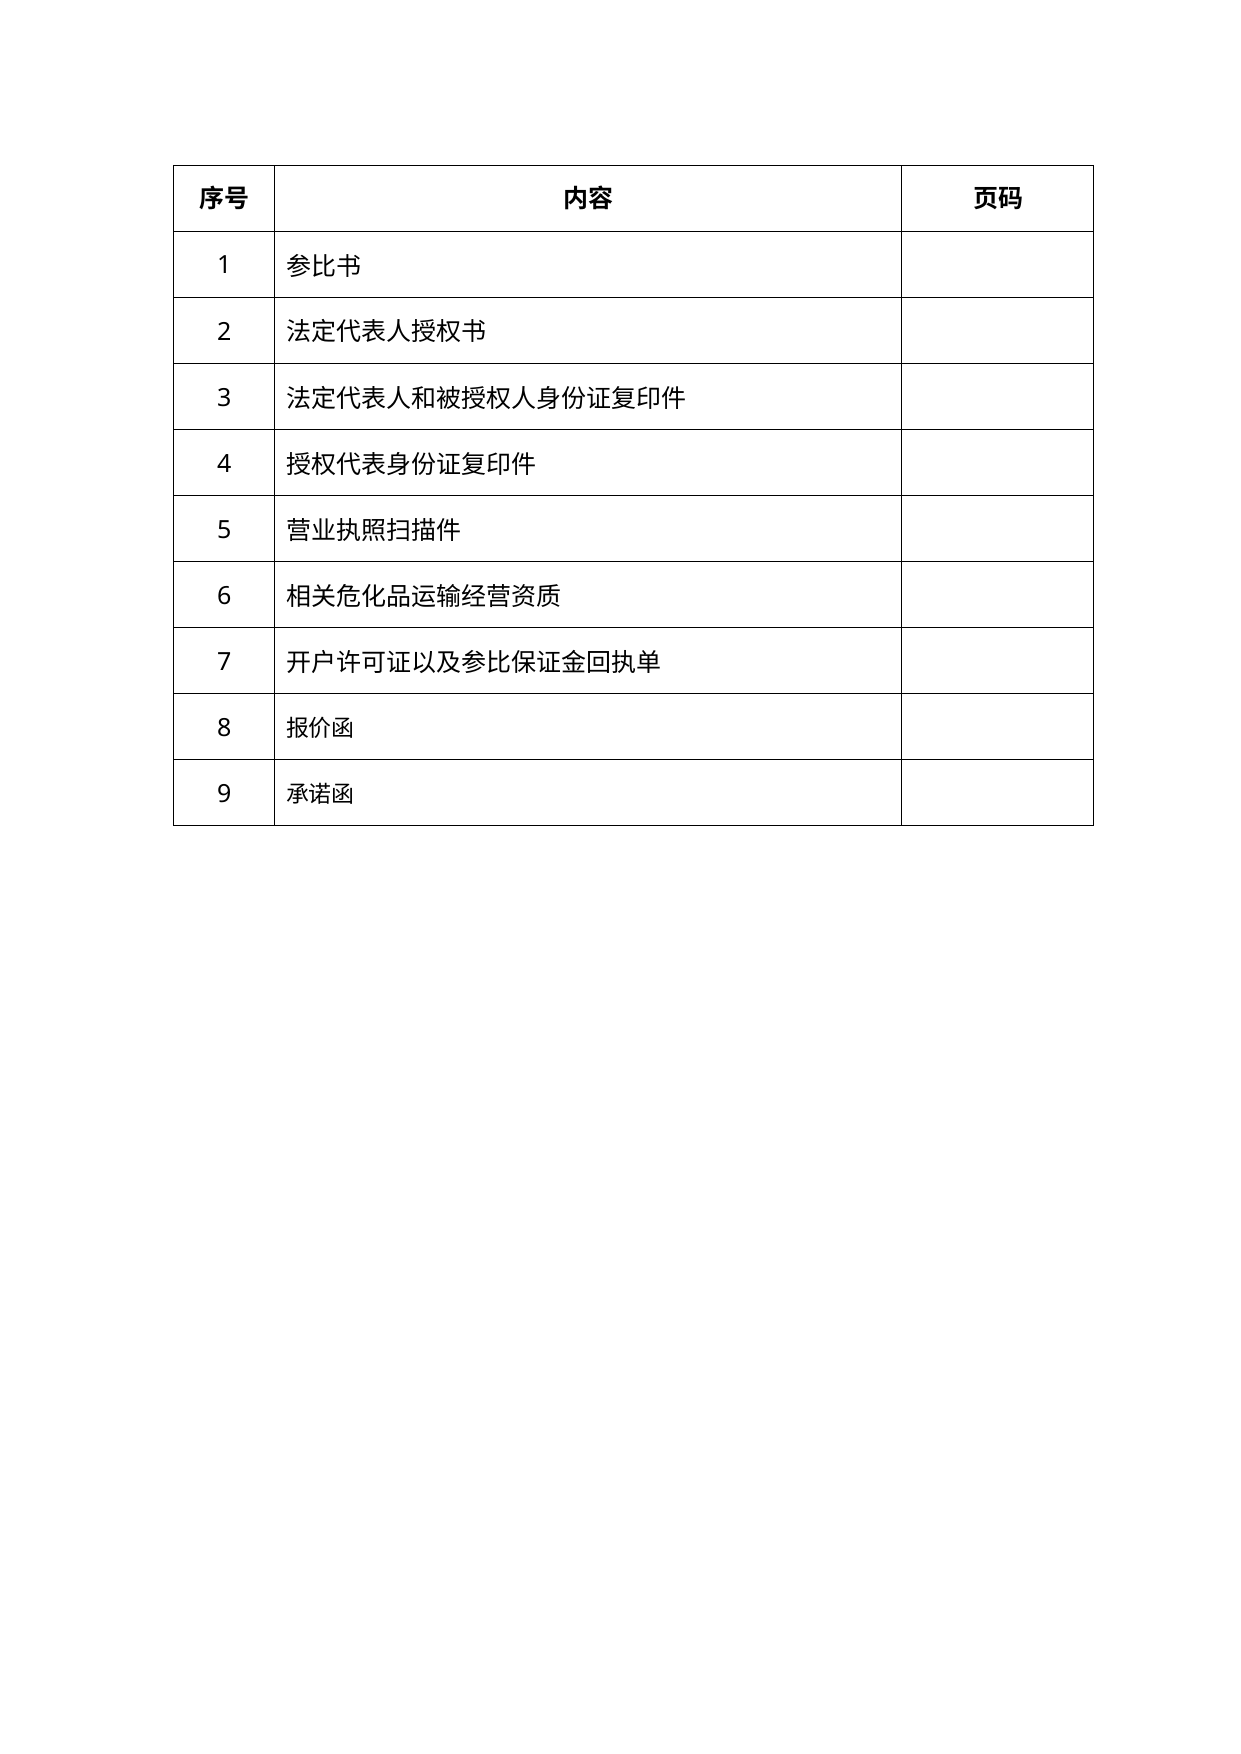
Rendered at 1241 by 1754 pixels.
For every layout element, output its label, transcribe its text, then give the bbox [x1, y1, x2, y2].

table_cell 开户许可证以及参比保证金回执单 [275, 628, 901, 693]
table_cell 1 [174, 232, 274, 297]
table_cell [902, 694, 1093, 759]
table_cell 法定代表人授权书 [275, 298, 901, 363]
table_cell 参比书 [275, 232, 901, 297]
table_cell 9 [174, 760, 274, 825]
table_cell 2 [174, 298, 274, 363]
table_cell [902, 628, 1093, 693]
table_cell [902, 496, 1093, 561]
table_header 内容 [275, 166, 901, 231]
table_cell 营业执照扫描件 [275, 496, 901, 561]
table_cell 承诺函 [275, 760, 901, 825]
table_cell 3 [174, 364, 274, 429]
table_cell 6 [174, 562, 274, 627]
table_cell 7 [174, 628, 274, 693]
table_cell 5 [174, 496, 274, 561]
table_cell 法定代表人和被授权人身份证复印件 [275, 364, 901, 429]
table_cell 8 [174, 694, 274, 759]
table_header 序号 [174, 166, 274, 231]
table_cell [902, 298, 1093, 363]
table_cell 相关危化品运输经营资质 [275, 562, 901, 627]
table_cell 报价函 [275, 694, 901, 759]
table_cell [902, 364, 1093, 429]
table_cell 授权代表身份证复印件 [275, 430, 901, 495]
table_cell [902, 232, 1093, 297]
table_header 页码 [902, 166, 1093, 231]
table_cell 4 [174, 430, 274, 495]
table_cell [902, 760, 1093, 825]
table_cell [902, 430, 1093, 495]
table_cell [902, 562, 1093, 627]
